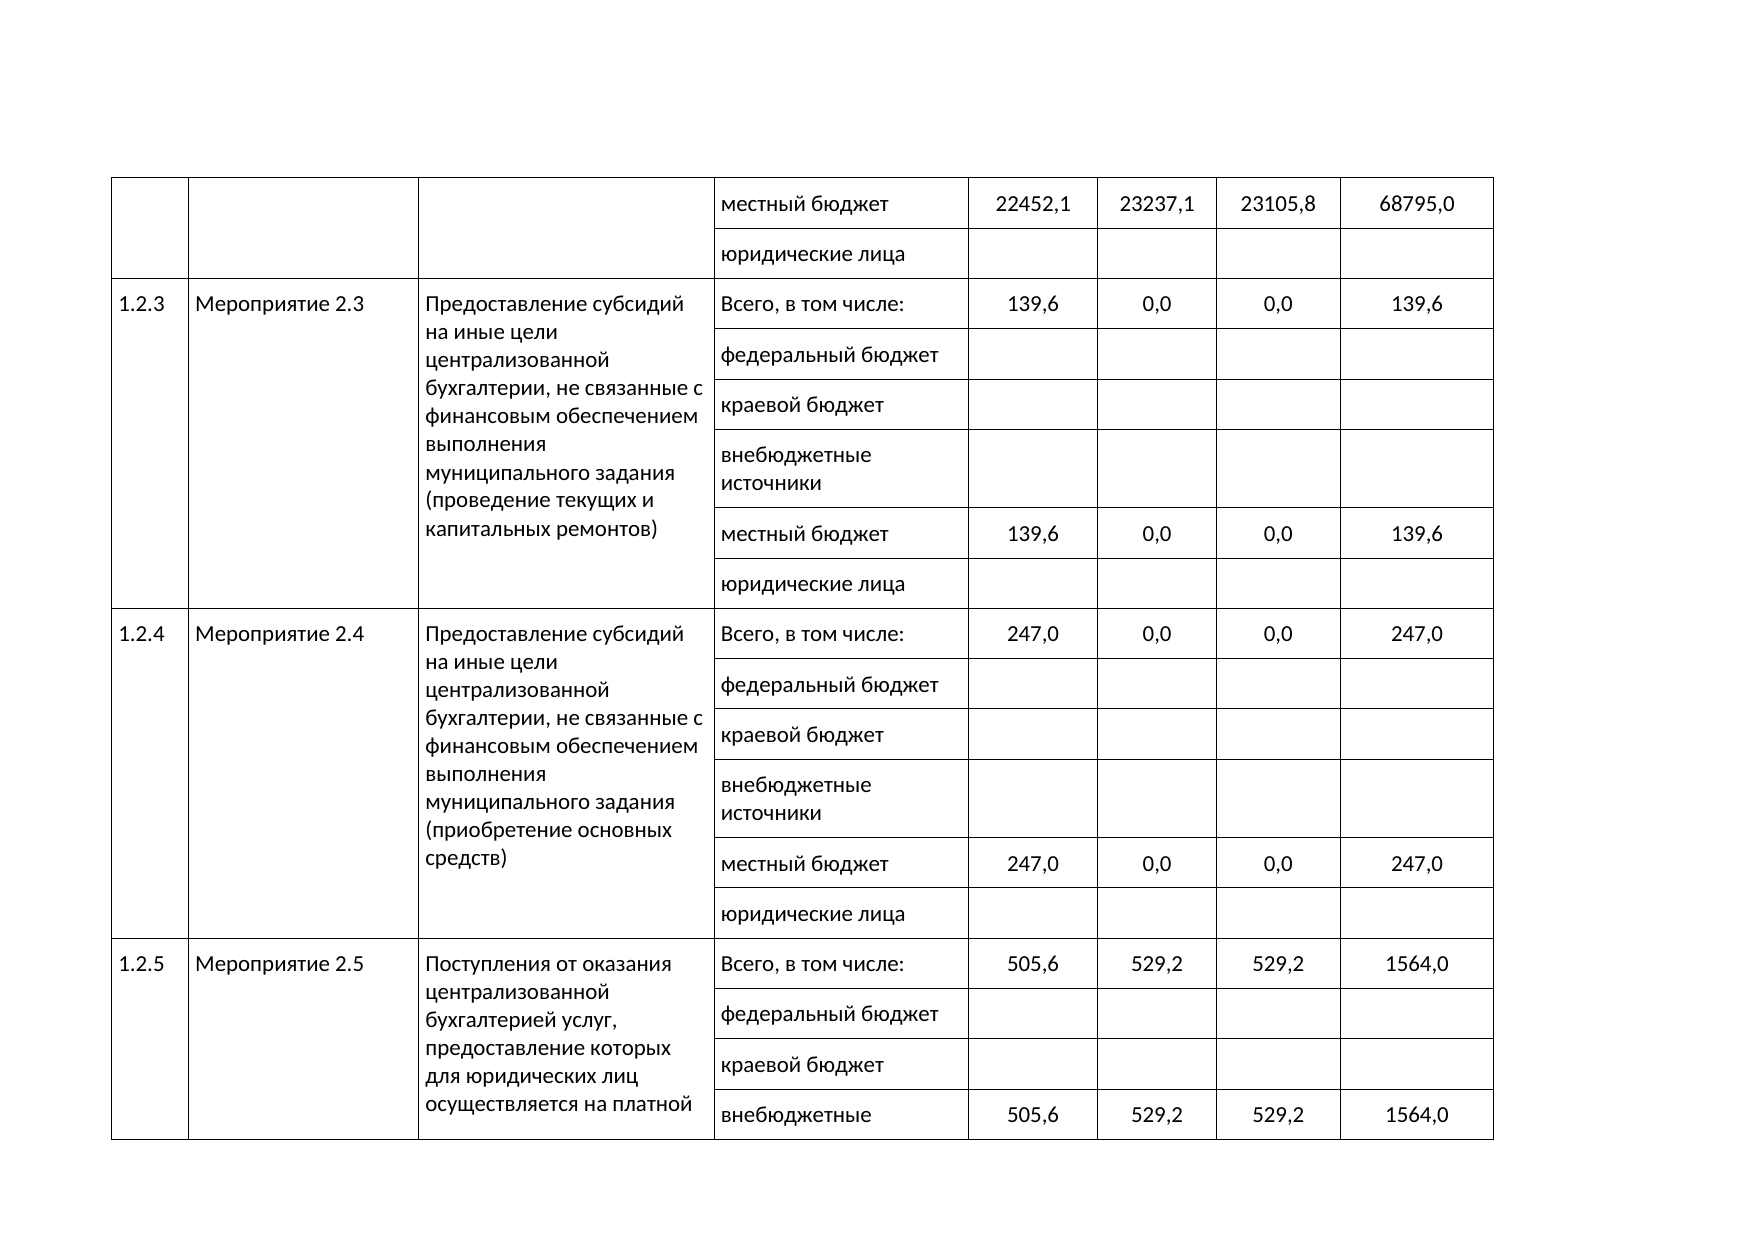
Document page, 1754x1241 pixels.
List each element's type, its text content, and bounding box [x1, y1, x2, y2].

table_cell 0,0 [1217, 508, 1340, 557]
table_cell [1217, 229, 1340, 278]
table_cell 139,6 [969, 279, 1097, 328]
table_cell 0,0 [1217, 838, 1340, 887]
table_cell 1.2.5 [112, 939, 188, 1139]
table_cell [1098, 430, 1216, 507]
table_cell 247,0 [969, 838, 1097, 887]
table_cell [1217, 888, 1340, 938]
table_cell [1217, 709, 1340, 759]
table_cell 0,0 [1217, 279, 1340, 328]
table_cell [969, 659, 1097, 708]
table_cell [1341, 229, 1493, 278]
table_cell Всего, в том числе: [715, 939, 968, 988]
table_cell [969, 329, 1097, 378]
table_cell [969, 229, 1097, 278]
table_cell 22452,1 [969, 178, 1097, 227]
table_cell 1564,0 [1341, 939, 1493, 988]
table_cell [1098, 659, 1216, 708]
table_cell [1341, 559, 1493, 608]
table_cell [969, 380, 1097, 429]
table_cell Предоставление субсидий на иные цели централизованной бухгалтерии, не связанные с финансовым обеспечением выполнения муниципального задания (приобретение основных средств) [419, 609, 714, 938]
table_cell местный бюджет [715, 508, 968, 557]
table_cell 23237,1 [1098, 178, 1216, 227]
table_cell [1098, 709, 1216, 759]
table_cell 0,0 [1098, 508, 1216, 557]
table_cell краевой бюджет [715, 1039, 968, 1088]
table_cell федеральный бюджет [715, 329, 968, 378]
table_cell [1217, 659, 1340, 708]
table_cell [969, 760, 1097, 837]
table_cell [1217, 329, 1340, 378]
table_cell [1341, 1039, 1493, 1088]
table_cell [1341, 329, 1493, 378]
table_cell [969, 559, 1097, 608]
table_cell [1098, 559, 1216, 608]
table_cell [1341, 380, 1493, 429]
table_cell местный бюджет [715, 178, 968, 227]
table_cell [1098, 989, 1216, 1038]
table_cell Поступления от оказания централизованной бухгалтерией услуг, предоставление которых для юридических лиц осуществляется на платной основе [419, 939, 714, 1139]
table_cell юридические лица [715, 888, 968, 938]
table_cell [1341, 659, 1493, 708]
table_cell внебюджетные источники [715, 760, 968, 837]
table_cell местный бюджет [715, 838, 968, 887]
table_cell [969, 1039, 1097, 1088]
table_cell [1098, 760, 1216, 837]
table_cell [1217, 989, 1340, 1038]
table_cell внебюджетные источники [715, 430, 968, 507]
table_cell Мероприятие 2.5 [189, 939, 418, 1139]
table_cell [1217, 559, 1340, 608]
table_cell [969, 989, 1097, 1038]
table_cell [969, 888, 1097, 938]
table_cell 529,2 [1098, 1090, 1216, 1139]
table_cell 0,0 [1217, 609, 1340, 658]
table_cell [1341, 888, 1493, 938]
table_cell 68795,0 [1341, 178, 1493, 227]
table_cell 1.2.4 [112, 609, 188, 938]
table_cell [1098, 229, 1216, 278]
table_cell 529,2 [1217, 939, 1340, 988]
table_cell [1098, 380, 1216, 429]
table_cell Мероприятие 2.4 [189, 609, 418, 938]
table_cell [1098, 888, 1216, 938]
table_cell Всего, в том числе: [715, 279, 968, 328]
table_cell [1217, 760, 1340, 837]
table_cell [969, 430, 1097, 507]
table_cell [1217, 380, 1340, 429]
table_cell [1341, 709, 1493, 759]
table_cell [1098, 329, 1216, 378]
table_cell 247,0 [969, 609, 1097, 658]
table_cell 139,6 [969, 508, 1097, 557]
table_cell [1341, 989, 1493, 1038]
table_cell 529,2 [1217, 1090, 1340, 1139]
table_cell 23105,8 [1217, 178, 1340, 227]
table_cell [1217, 1039, 1340, 1088]
table_cell Мероприятие 2.3 [189, 279, 418, 608]
table_cell Предоставление субсидий на иные цели централизованной бухгалтерии, не связанные с финансовым обеспечением выполнения муниципального задания (проведение текущих и капитальных ремонтов) [419, 279, 714, 608]
table_cell [1098, 1039, 1216, 1088]
table_cell краевой бюджет [715, 380, 968, 429]
table_cell юридические лица [715, 229, 968, 278]
table_cell 505,6 [969, 1090, 1097, 1139]
table_cell федеральный бюджет [715, 659, 968, 708]
table_cell 0,0 [1098, 838, 1216, 887]
table_cell федеральный бюджет [715, 989, 968, 1038]
table_cell 139,6 [1341, 508, 1493, 557]
table_cell 1.2.3 [112, 279, 188, 608]
table_cell 139,6 [1341, 279, 1493, 328]
table_cell 0,0 [1098, 279, 1216, 328]
table_cell краевой бюджет [715, 709, 968, 759]
table_cell юридические лица [715, 559, 968, 608]
table_cell 0,0 [1098, 609, 1216, 658]
table_cell 529,2 [1098, 939, 1216, 988]
table_cell [969, 709, 1097, 759]
table_cell 505,6 [969, 939, 1097, 988]
table_cell [1341, 430, 1493, 507]
table_cell [1341, 760, 1493, 837]
table_cell Всего, в том числе: [715, 609, 968, 658]
table_cell 1564,0 [1341, 1090, 1493, 1139]
table_cell [1217, 430, 1340, 507]
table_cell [715, 1090, 968, 1139]
table_cell 247,0 [1341, 838, 1493, 887]
table_cell 247,0 [1341, 609, 1493, 658]
